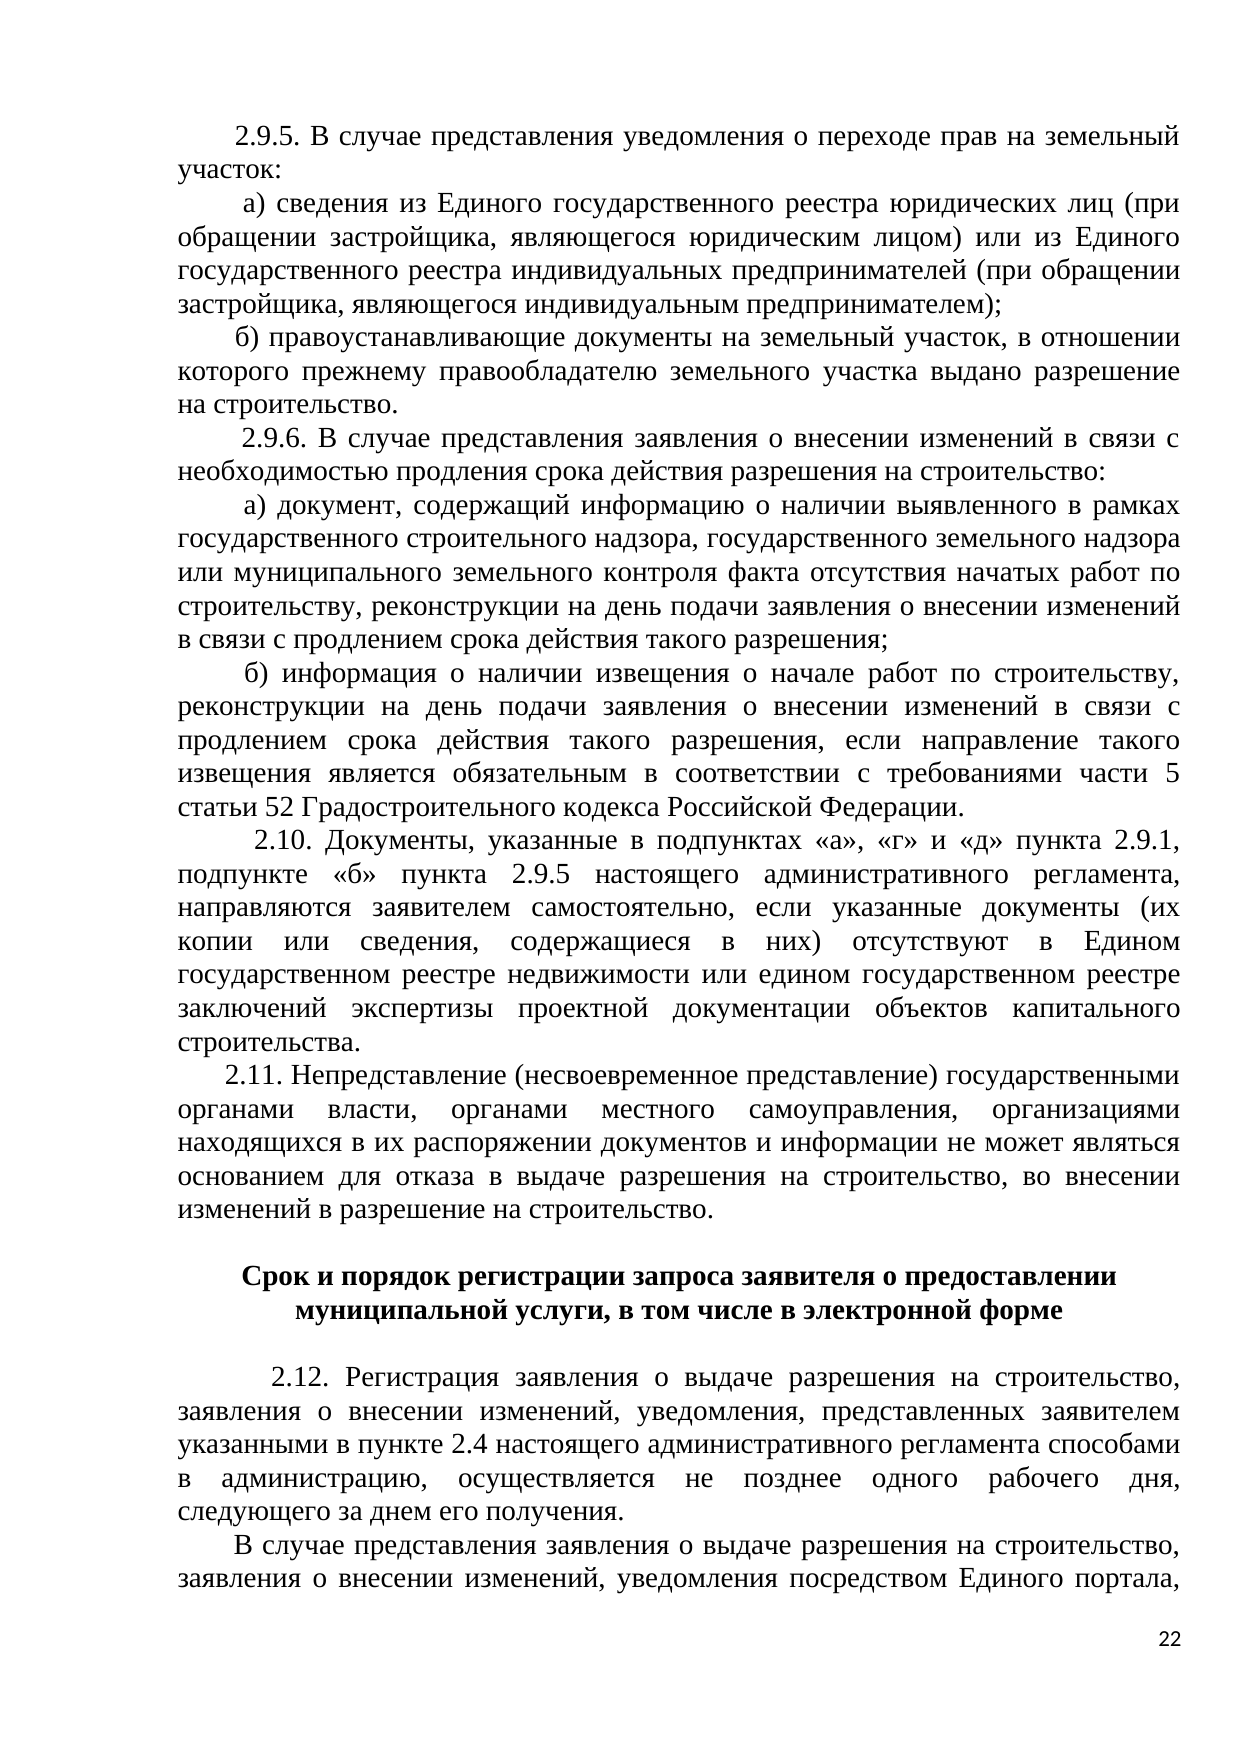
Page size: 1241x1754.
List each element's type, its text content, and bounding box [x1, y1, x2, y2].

text 2.9.5. В случае представления уведомления о переходе прав на земельный участок: [177, 118, 1181, 185]
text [177, 1527, 1181, 1594]
text а) документ, содержащий информацию о наличии выявленного в рамках государственного строительного надзора, государственного земельного надзора или муниципального земельного контроля факта отсутствия начатых работ по строительству, реконструкции на день подачи заявления о внесении изменений в связи с продлением срока действия такого разрешения; [177, 487, 1181, 655]
text 2.10. Документы, указанные в подпунктах «а», «г» и «д» пункта 2.9.1, подпункте «б» пункта 2.9.5 настоящего административного регламента, направляются заявителем самостоятельно, если указанные документы (их копии или сведения, содержащиеся в них) отсутствуют в Едином государственном реестре недвижимости или едином государственном реестре заключений экспертизы проектной документации объектов капитального строительства. [177, 822, 1181, 1057]
text 2.12. Регистрация заявления о выдаче разрешения на строительство, заявления о внесении изменений, уведомления, представленных заявителем указанными в пункте 2.4 настоящего административного регламента способами в администрацию, осуществляется не позднее одного рабочего дня, следующего за днем его получения. [177, 1359, 1181, 1527]
text б) правоустанавливающие документы на земельный участок, в отношении которого прежнему правообладателю земельного участка выдано разрешение на строительство. [177, 319, 1181, 420]
text б) информация о наличии извещения о начале работ по строительству, реконструкции на день подачи заявления о внесении изменений в связи с продлением срока действия такого разрешения, если направление такого извещения является обязательным в соответствии с требованиями части 5 статьи 52 Градостроительного кодекса Российской Федерации. [177, 655, 1181, 822]
text 2.9.6. В случае представления заявления о внесении изменений в связи с необходимостью продления срока действия разрешения на строительство: [177, 420, 1181, 487]
text Срок и порядок регистрации запроса заявителя о предоставлении муниципальной услуги, в том числе в электронной форме [177, 1258, 1181, 1326]
text 2.11. Непредставление (несвоевременное представление) государственными органами власти, органами местного самоуправления, организациями находящихся в их распоряжении документов и информации не может являться основанием для отказа в выдаче разрешения на строительство, во внесении изменений в разрешение на строительство. [177, 1057, 1181, 1225]
